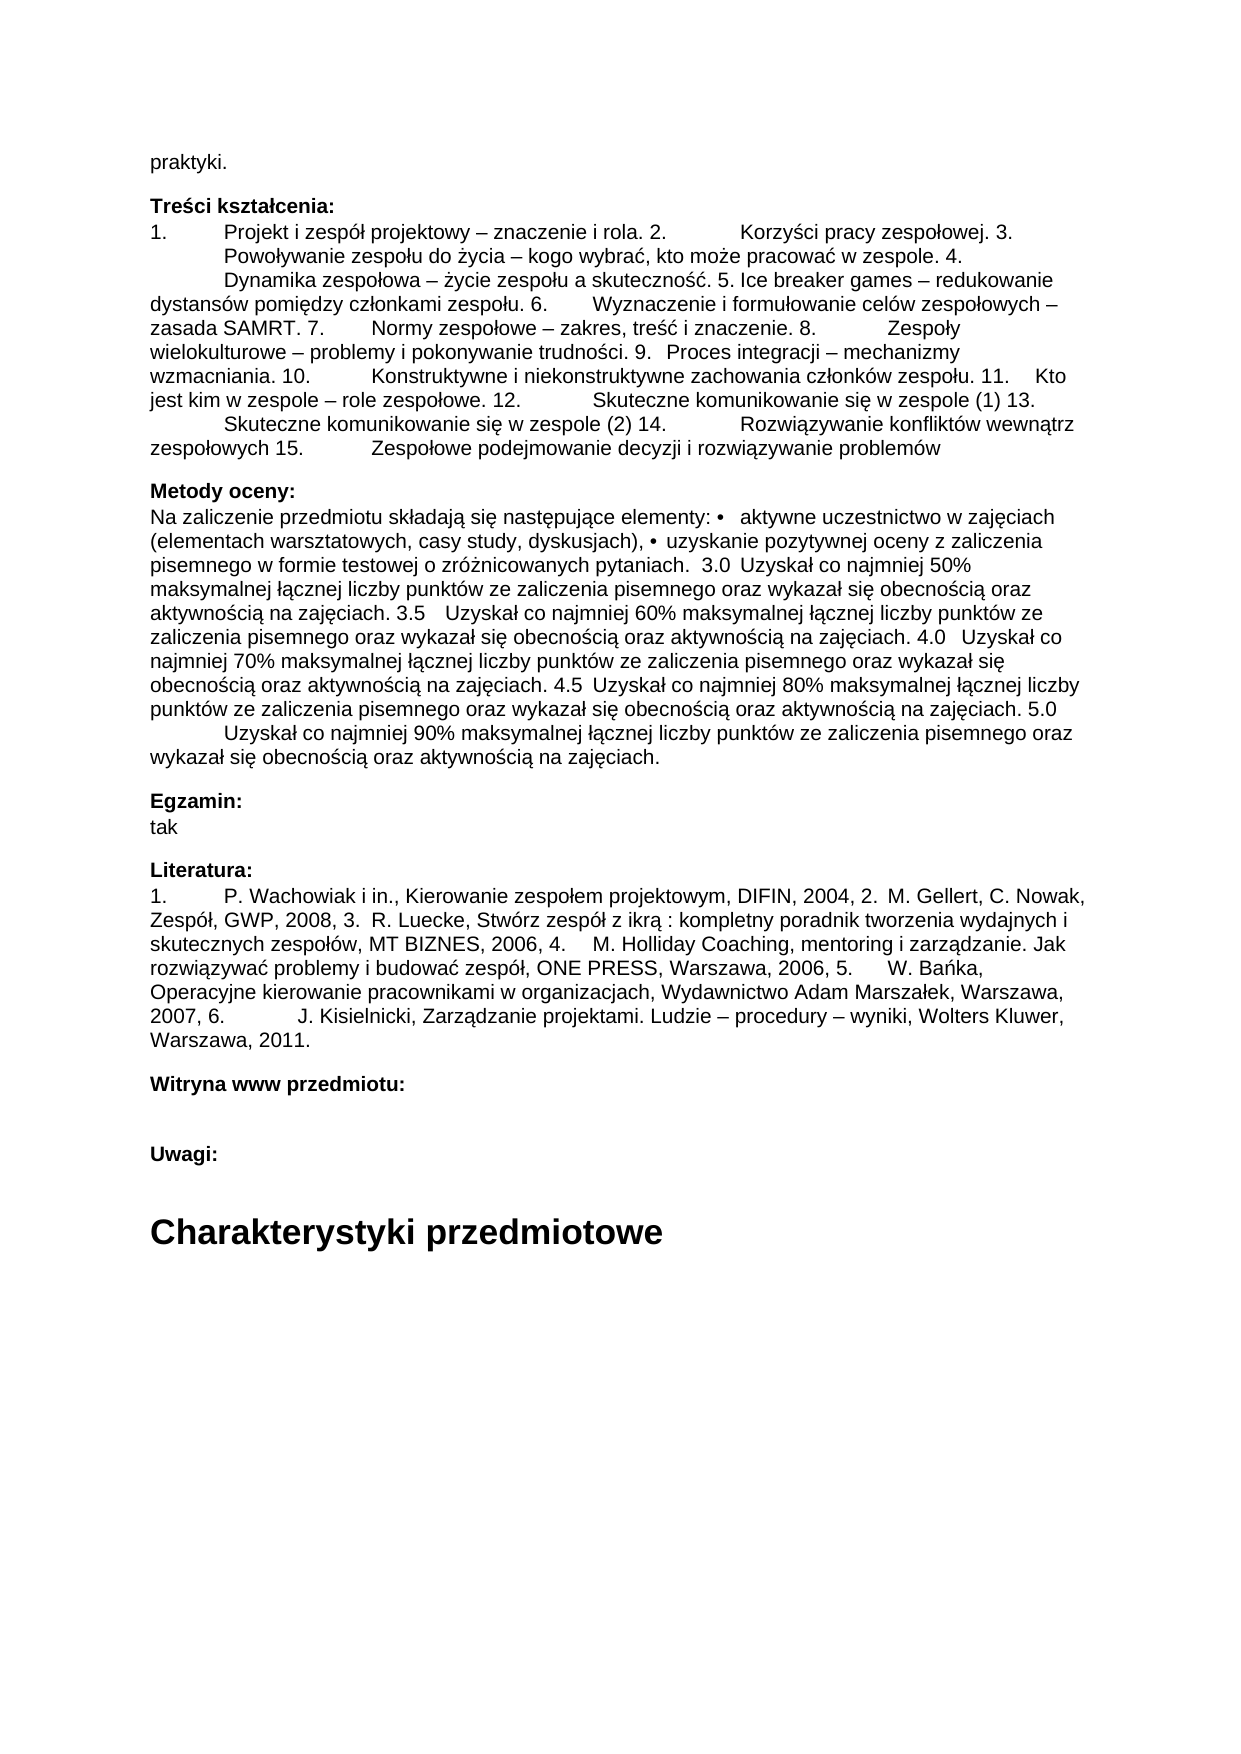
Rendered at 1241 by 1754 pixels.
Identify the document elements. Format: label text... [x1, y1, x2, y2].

text Metody oceny: [150, 479, 1090, 503]
text Literatura: [150, 858, 1090, 882]
text tak [150, 814, 1090, 838]
text Egzamin: [150, 788, 1090, 812]
text 1. P. Wachowiak i in., Kierowanie zespołem projektowym, DIFIN, 2004, 2. M. Gellert, C. Nowak, Zespół, GWP, 2008, 3. R. Luecke, Stwórz zespół z ikrą : kompletny poradnik tworzenia wydajnych i skutecznych zespołów, MT BIZNES, 2006, 4. M. Holliday Coaching, mentoring i zarządzanie. Jak rozwiązywać problemy i budować zespół, ONE PRESS, Warszawa, 2006, 5. W. Bańka, Operacyjne kierowanie pracownikami w organizacjach, Wydawnictwo Adam Marszałek, Warszawa, 2007, 6. J. Kisielnicki, Zarządzanie projektami. Ludzie – procedury – wyniki, Wolters Kluwer, Warszawa, 2011. [150, 884, 1090, 1052]
text Treści kształcenia: [150, 194, 1090, 218]
subtitle Charakterystyki przedmiotowe [150, 1211, 1090, 1252]
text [150, 150, 1090, 174]
text Na zaliczenie przedmiotu składają się następujące elementy: • aktywne uczestnictwo w zajęciach (elementach warsztatowych, casy study, dyskusjach), • uzyskanie pozytywnej oceny z zaliczenia pisemnego w formie testowej o zróżnicowanych pytaniach. 3.0 Uzyskał co najmniej 50% maksymalnej łącznej liczby punktów ze zaliczenia pisemnego oraz wykazał się obecnością oraz aktywnością na zajęciach. 3.5 Uzyskał co najmniej 60% maksymalnej łącznej liczby punktów ze zaliczenia pisemnego oraz wykazał się obecnością oraz aktywnością na zajęciach. 4.0 Uzyskał co najmniej 70% maksymalnej łącznej liczby punktów ze zaliczenia pisemnego oraz wykazał się obecnością oraz aktywnością na zajęciach. 4.5 Uzyskał co najmniej 80% maksymalnej łącznej liczby punktów ze zaliczenia pisemnego oraz wykazał się obecnością oraz aktywnością na zajęciach. 5.0 Uzyskał co najmniej 90% maksymalnej łącznej liczby punktów ze zaliczenia pisemnego oraz wykazał się obecnością oraz aktywnością na zajęciach. [150, 505, 1090, 769]
text Witryna www przedmiotu: [150, 1072, 1090, 1096]
text Uwagi: [150, 1142, 1090, 1166]
text 1. Projekt i zespół projektowy – znaczenie i rola. 2. Korzyści pracy zespołowej. 3. Powoływanie zespołu do życia – kogo wybrać, kto może pracować w zespole. 4. Dynamika zespołowa – życie zespołu a skuteczność. 5. Ice breaker games – redukowanie dystansów pomiędzy członkami zespołu. 6. Wyznaczenie i formułowanie celów zespołowych – zasada SAMRT. 7. Normy zespołowe – zakres, treść i znaczenie. 8. Zespoły wielokulturowe – problemy i pokonywanie trudności. 9. Proces integracji – mechanizmy wzmacniania. 10. Konstruktywne i niekonstruktywne zachowania członków zespołu. 11. Kto jest kim w zespole – role zespołowe. 12. Skuteczne komunikowanie się w zespole (1) 13. Skuteczne komunikowanie się w zespole (2) 14. Rozwiązywanie konfliktów wewnątrz zespołowych 15. Zespołowe podejmowanie decyzji i rozwiązywanie problemów [150, 220, 1090, 459]
